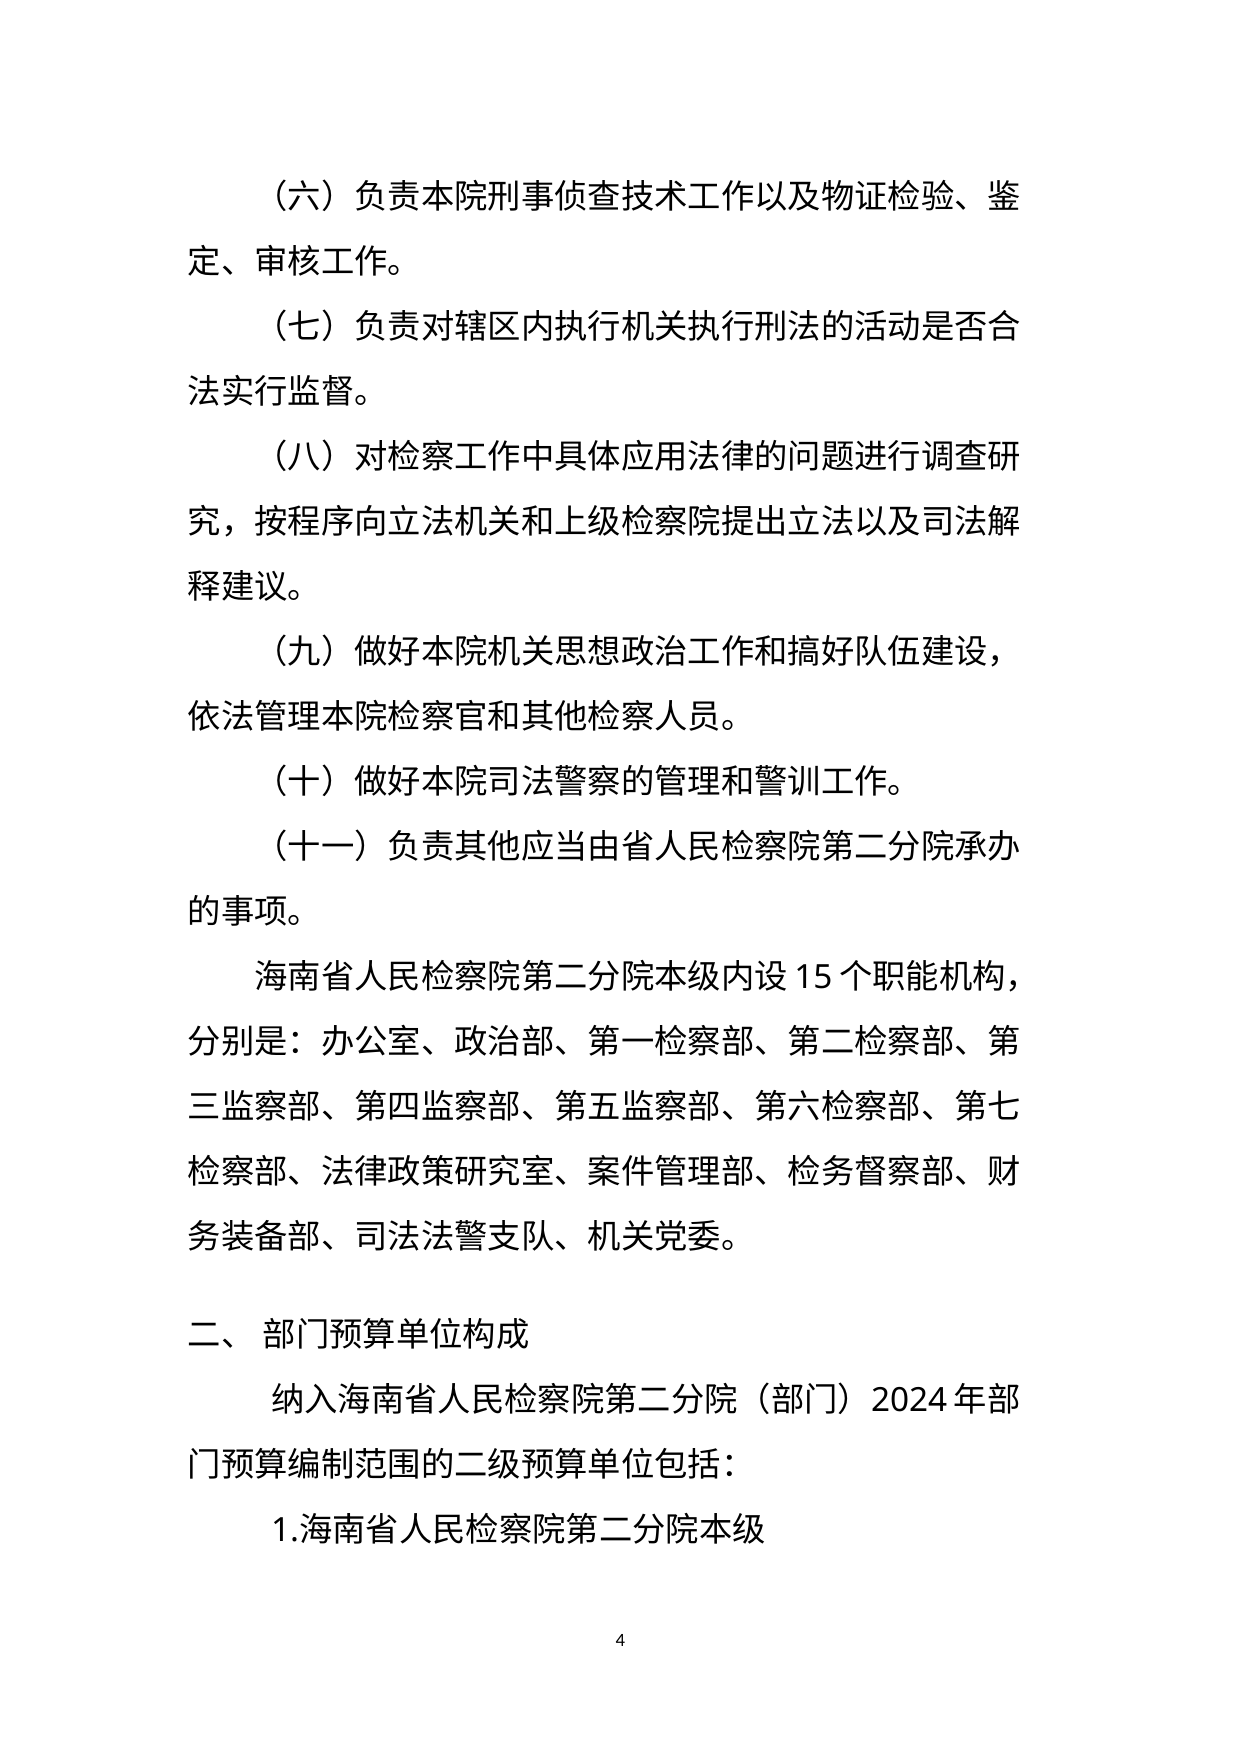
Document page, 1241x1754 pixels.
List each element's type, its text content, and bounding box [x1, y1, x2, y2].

text 海南省人民检察院第二分院本级内设15个职能机构，分别是：办公室、政治部、第一检察部、第二检察部、第三监察部、第四监察部、第五监察部、第六检察部、第七检察部、法律政策研究室、案件管理部、检务督察部、财务装备部、司法法警支队、机关党委。 [187, 942, 1053, 1267]
text （九）做好本院机关思想政治工作和搞好队伍建设，依法管理本院检察官和其他检察人员。 [187, 617, 1053, 747]
text 纳入海南省人民检察院第二分院（部门）2024年部门预算编制范围的二级预算单位包括： [187, 1364, 1053, 1494]
text （十）做好本院司法警察的管理和警训工作。 [187, 747, 1053, 812]
text （七）负责对辖区内执行机关执行刑法的活动是否合法实行监督。 [187, 292, 1053, 422]
text （八）对检察工作中具体应用法律的问题进行调查研究，按程序向立法机关和上级检察院提出立法以及司法解释建议。 [187, 422, 1053, 617]
text （十一）负责其他应当由省人民检察院第二分院承办的事项。 [187, 812, 1053, 942]
text 1.海南省人民检察院第二分院本级 [187, 1494, 1053, 1559]
text （六）负责本院刑事侦查技术工作以及物证检验、鉴定、审核工作。 [187, 162, 1053, 292]
list 部门预算单位构成 [187, 1299, 1053, 1364]
